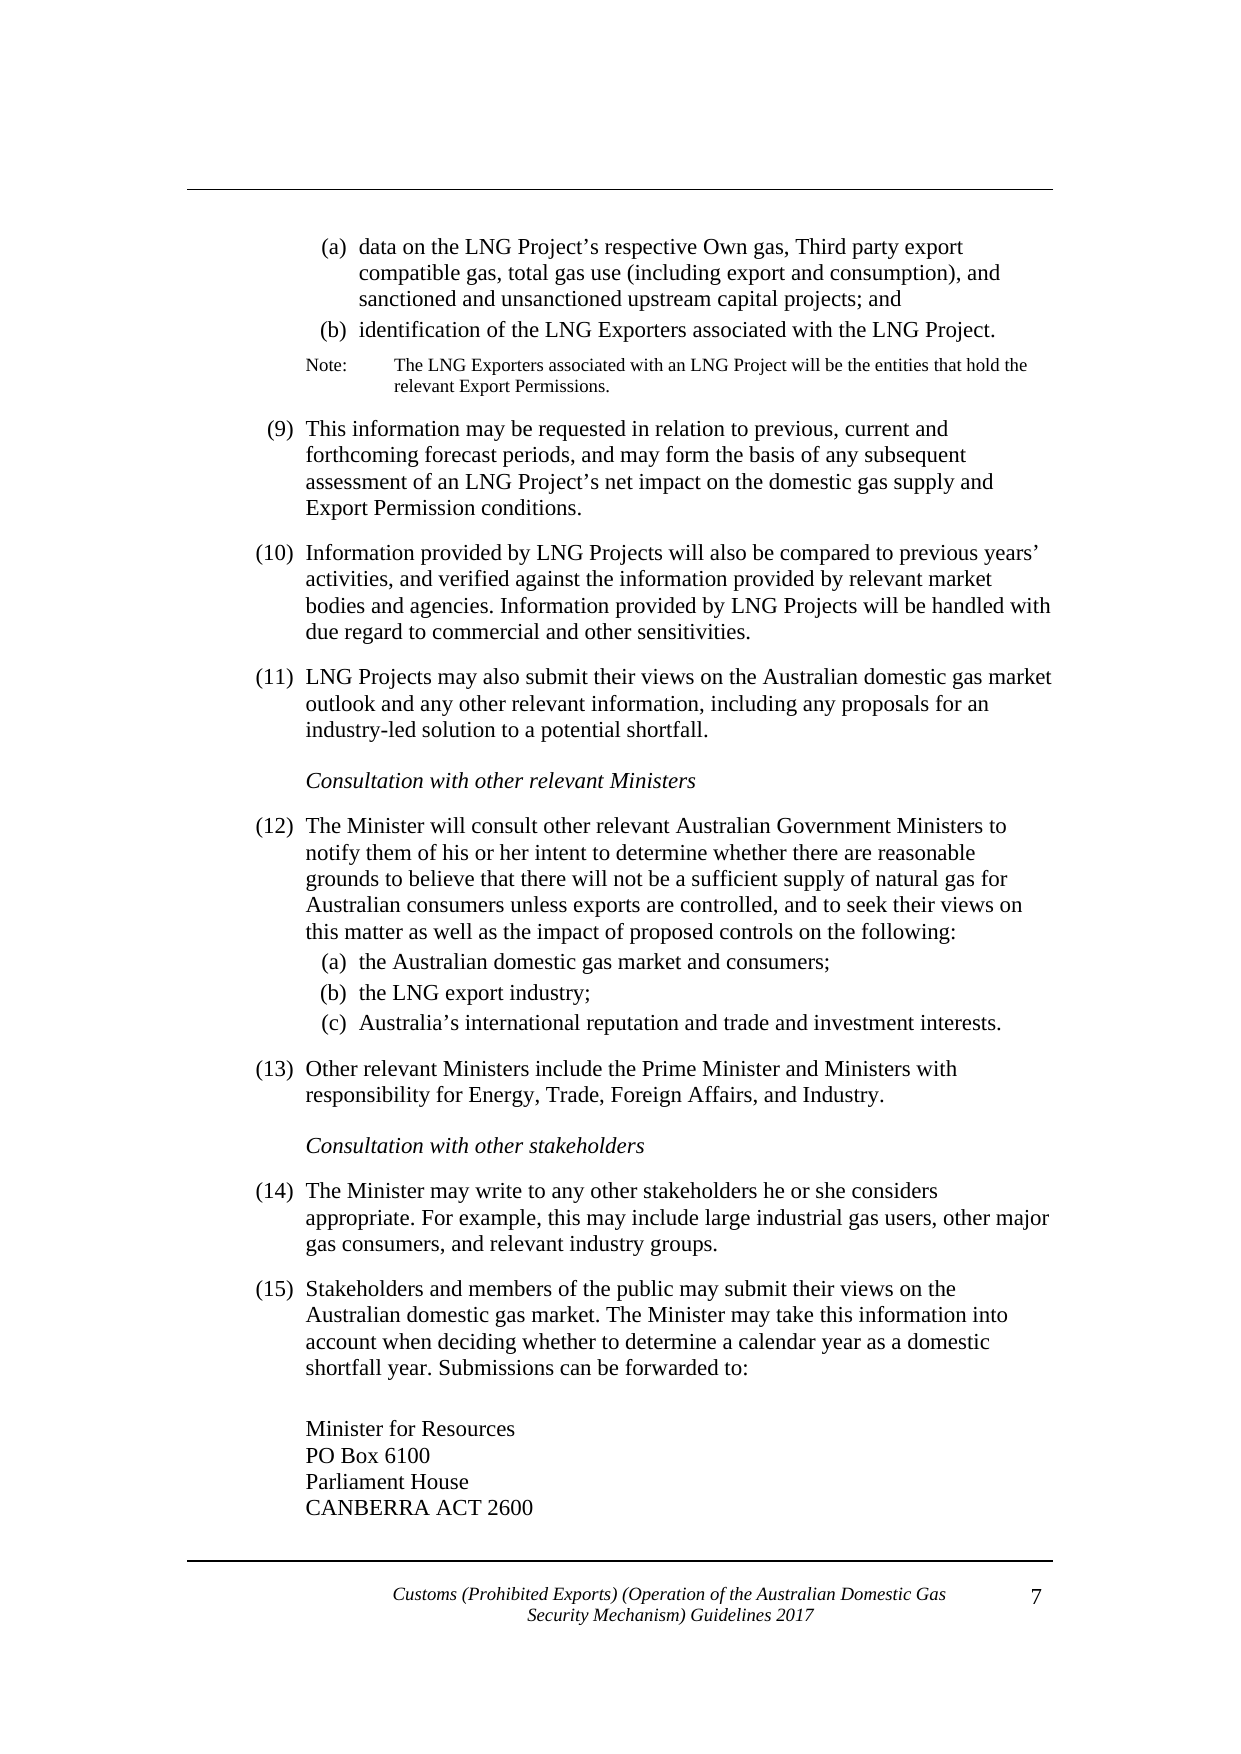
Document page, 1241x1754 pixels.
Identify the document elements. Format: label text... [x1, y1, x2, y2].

text (b) identification of the LNG Exporters associated with the LNG Project. [187, 316, 1053, 342]
text (14) The Minister may write to any other stakeholders he or she considers appropriate. For example, this may include large industrial gas users, other major gas consumers, and relevant industry groups. [187, 1177, 1053, 1256]
text (11) LNG Projects may also submit their views on the Australian domestic gas market outlook and any other relevant information, including any proposals for an industry-led solution to a potential shortfall. [187, 663, 1053, 742]
text (12) The Minister will consult other relevant Australian Government Ministers to notify them of his or her intent to determine whether there are reasonable grounds to believe that there will not be a sufficient supply of natural gas for Australian consumers unless exports are controlled, and to seek their views on this matter as well as the impact of proposed controls on the following: [187, 812, 1053, 944]
text (a) the Australian domestic gas market and consumers; [187, 948, 1053, 975]
text (a) data on the LNG Project’s respective Own gas, Third party export compatible gas, total gas use (including export and consumption), and sanctioned and unsanctioned upstream capital projects; and [187, 233, 1053, 312]
text Consultation with other relevant Ministers [305, 767, 1053, 794]
text Consultation with other stakeholders [305, 1132, 1053, 1159]
text (c) Australia’s international reputation and trade and investment interests. [187, 1009, 1053, 1036]
text (13) Other relevant Ministers include the Prime Minister and Ministers with responsibility for Energy, Trade, Foreign Affairs, and Industry. [187, 1054, 1053, 1107]
text (9) This information may be requested in relation to previous, current and forthcoming forecast periods, and may form the basis of any subsequent assessment of an LNG Project’s net impact on the domestic gas supply and Export Permission conditions. [187, 415, 1053, 520]
text Note: The LNG Exporters associated with an LNG Project will be the entities that hold the relevant Export Permissions. [305, 355, 1053, 396]
text (b) the LNG export industry; [187, 979, 1053, 1005]
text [305, 1415, 1053, 1521]
text (15) Stakeholders and members of the public may submit their views on the Australian domestic gas market. The Minister may take this information into account when deciding whether to determine a calendar year as a domestic shortfall year. Submissions can be forwarded to: [187, 1275, 1053, 1381]
text (10) Information provided by LNG Projects will also be compared to previous years’ activities, and verified against the information provided by relevant market bodies and agencies. Information provided by LNG Projects will be handled with due regard to commercial and other sensitivities. [187, 539, 1053, 644]
